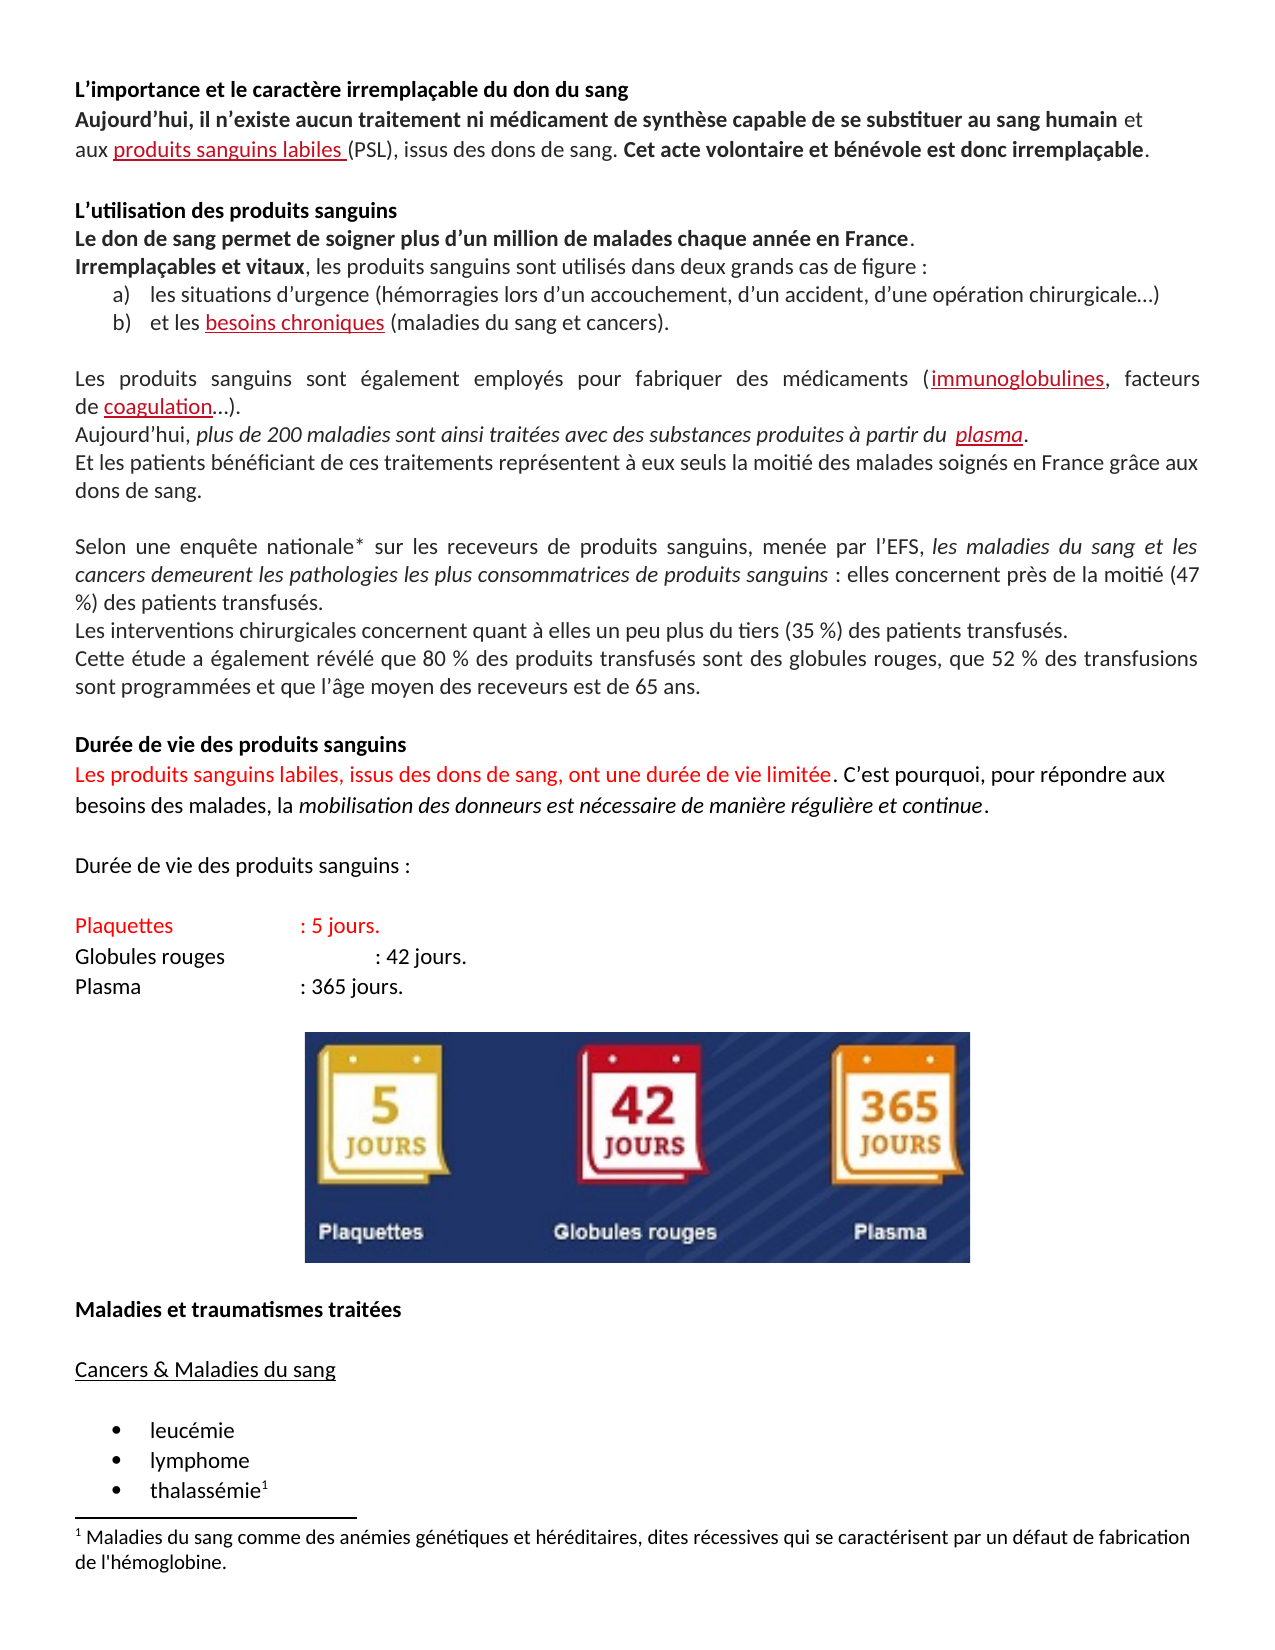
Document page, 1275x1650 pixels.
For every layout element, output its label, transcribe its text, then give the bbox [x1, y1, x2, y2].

text L’importance et le caractère irremplaçable du don du sang [75, 75, 1200, 103]
text Les produits sanguins labiles, issus des dons de sang, ont une durée de vie limitée. C’est pourquoi, pour répondre aux besoins des malades, la mobilisation des donneurs est nécessaire de manière régulière et continue. [75, 761, 1200, 819]
text Aujourd’hui, plus de 200 maladies sont ainsi traitées avec des substances produites à partir du plasma. [75, 420, 1200, 448]
text Plasma : 365 jours. [75, 972, 1200, 1000]
text Les produits sanguins sont également employés pour fabriquer des médicaments (immunoglobulines, facteurs de coagulation…). [75, 364, 1200, 420]
list thalassémie [112, 1476, 1200, 1504]
text Plaquettes : 5 jours. [75, 912, 1200, 940]
picture [304, 1032, 971, 1263]
text Les interventions chirurgicales concernent quant à elles un peu plus du tiers (35 %) des patients transfusés. [75, 616, 1200, 644]
list et les besoins chroniques (maladies du sang et cancers). [112, 308, 1200, 336]
text Durée de vie des produits sanguins : [75, 851, 1200, 879]
text Selon une enquête nationale* sur les receveurs de produits sanguins, menée par l’EFS, les maladies du sang et les cancers demeurent les pathologies les plus consommatrices de produits sanguins : elles concernent près de la moitié (47 %) des patients transfusés. [75, 532, 1200, 616]
text Aujourd’hui, il n’existe aucun traitement ni médicament de synthèse capable de se substituer au sang humain et aux produits sanguins labiles (PSL), issus des dons de sang. Cet acte volontaire et bénévole est donc irremplaçable. [75, 105, 1200, 163]
text Irremplaçables et vitaux, les produits sanguins sont utilisés dans deux grands cas de figure : [75, 252, 1200, 280]
list les situations d’urgence (hémorragies lors d’un accouchement, d’un accident, d’une opération chirurgicale…) [112, 280, 1200, 308]
text Cette étude a également révélé que 80 % des produits transfusés sont des globules rouges, que 52 % des transfusions sont programmées et que l’âge moyen des receveurs est de 65 ans. [75, 644, 1200, 700]
text Cancers & Maladies du sang [75, 1356, 1200, 1384]
list leucémie [112, 1416, 1200, 1444]
text Et les patients bénéficiant de ces traitements représentent à eux seuls la moitié des malades soignés en France grâce aux dons de sang. [75, 448, 1200, 504]
list lymphome [112, 1446, 1200, 1474]
text Le don de sang permet de soigner plus d’un million de malades chaque année en France. [75, 224, 1200, 252]
text Durée de vie des produits sanguins [75, 730, 1200, 758]
text Globules rouges : 42 jours. [75, 942, 1200, 970]
subtitle L’utilisation des produits sanguins [75, 196, 1200, 224]
text Maladies et traumatismes traitées [75, 1295, 1200, 1323]
